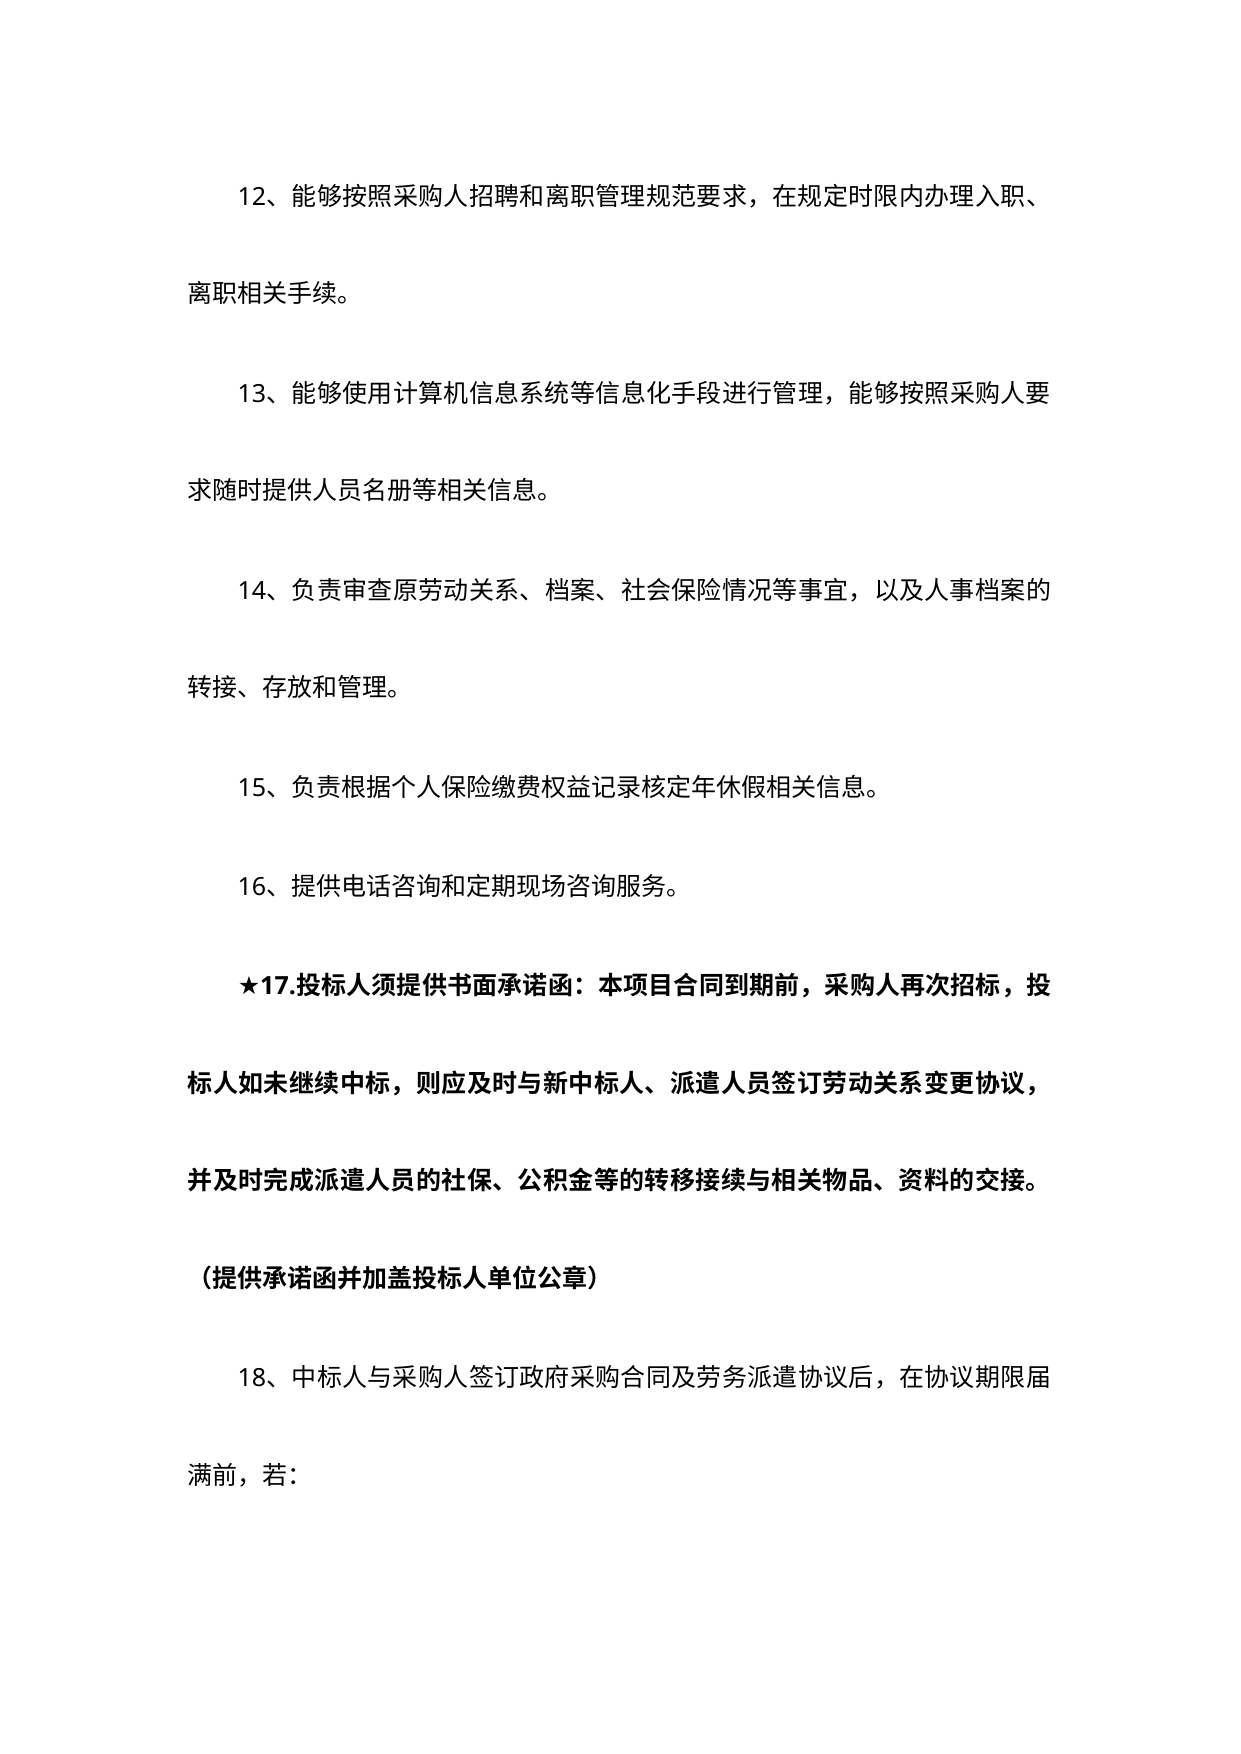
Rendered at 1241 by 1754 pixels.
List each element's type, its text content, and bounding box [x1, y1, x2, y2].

text 14、负责审查原劳动关系、档案、社会保险情况等事宜，以及人事档案的转接、存放和管理。 [187, 556, 1053, 718]
text 16、提供电话咨询和定期现场咨询服务。 [187, 852, 1053, 917]
text 18、中标人与采购人签订政府采购合同及劳务派遣协议后，在协议期限届满前，若： [187, 1343, 1053, 1506]
text 15、负责根据个人保险缴费权益记录核定年休假相关信息。 [187, 753, 1053, 818]
text ★17.投标人须提供书面承诺函：本项目合同到期前，采购人再次招标，投标人如未继续中标，则应及时与新中标人、派遣人员签订劳动关系变更协议，并及时完成派遣人员的社保、公积金等的转移接续与相关物品、资料的交接。（提供承诺函并加盖投标人单位公章） [187, 951, 1053, 1309]
text 13、能够使用计算机信息系统等信息化手段进行管理，能够按照采购人要求随时提供人员名册等相关信息。 [187, 359, 1053, 521]
text 12、能够按照采购人招聘和离职管理规范要求，在规定时限内办理入职、离职相关手续。 [187, 162, 1053, 324]
